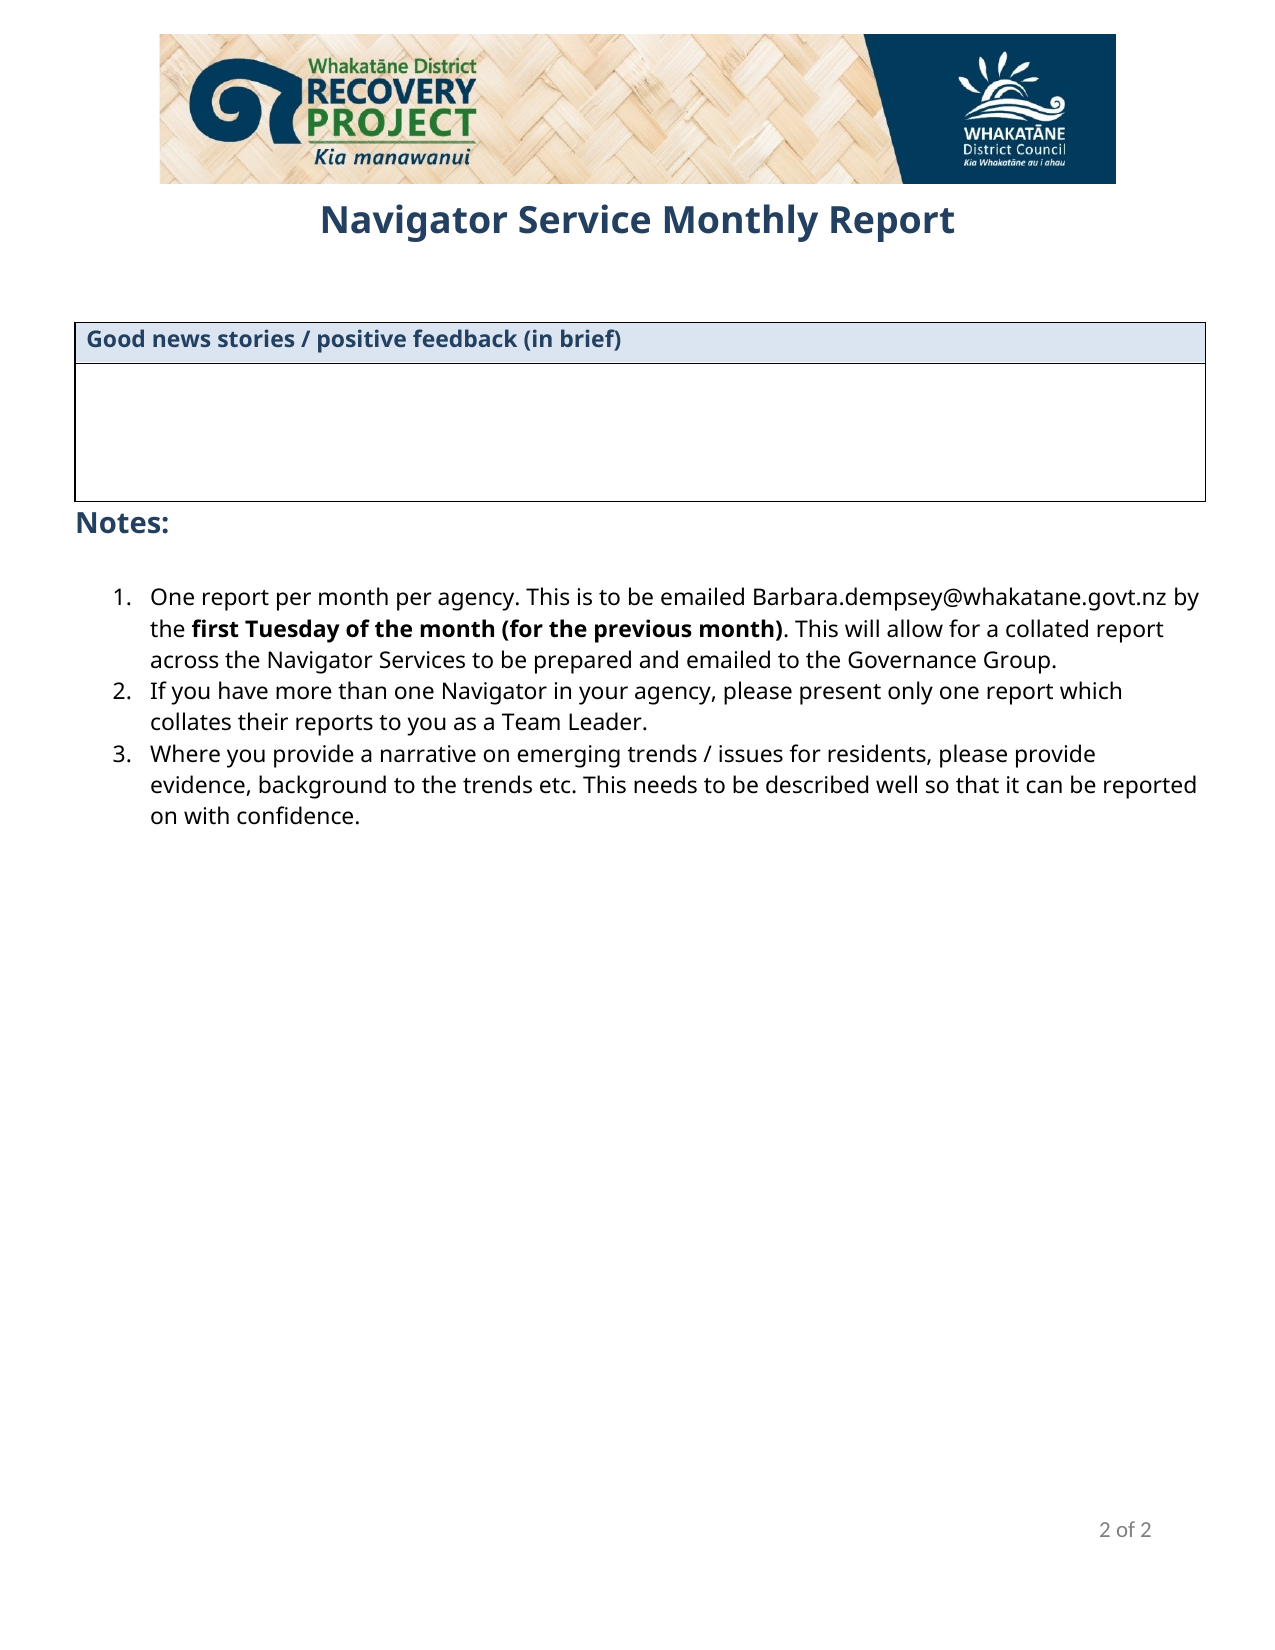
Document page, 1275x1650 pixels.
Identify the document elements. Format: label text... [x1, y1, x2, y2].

table_cell [76, 364, 1205, 501]
picture [159, 34, 1116, 184]
table_header Good news stories / positive feedback (in brief) [76, 323, 1205, 362]
subtitle Navigator Service Monthly Report [75, 193, 1200, 244]
list One report per month per agency. This is to be emailed Barbara.dempsey@whakatane.govt.nz by the first Tuesday of the month (for the previous month). This will allow for a collated report across the Navigator Services to be prepared and emailed to the Governance Group. [112, 581, 1200, 675]
list Notes: [75, 502, 1200, 542]
list Where you provide a narrative on emerging trends / issues for residents, please provide evidence, background to the trends etc. This needs to be described well so that it can be reported on with confidence. [112, 738, 1200, 831]
list If you have more than one Navigator in your agency, please present only one report which collates their reports to you as a Team Leader. [112, 675, 1200, 738]
